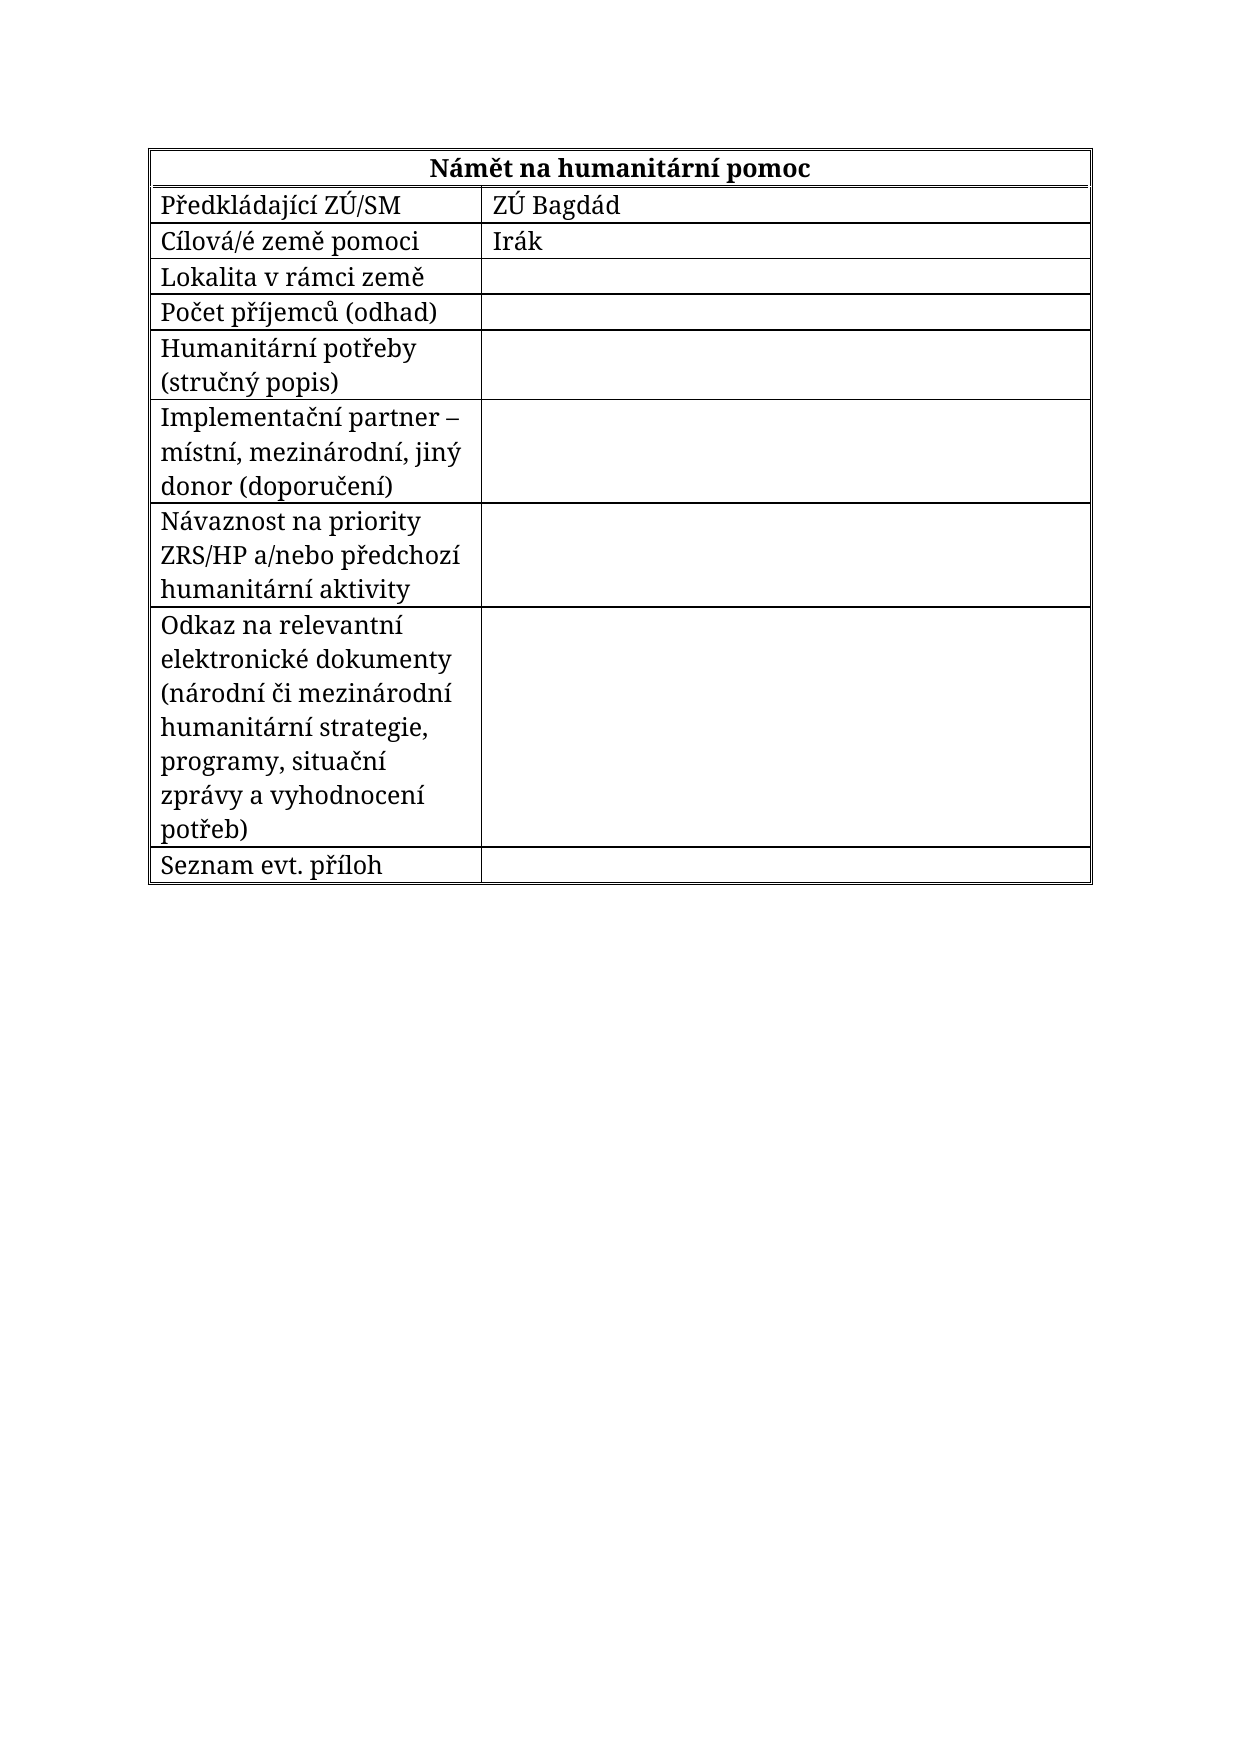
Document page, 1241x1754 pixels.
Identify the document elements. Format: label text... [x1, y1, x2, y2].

table_cell Cílová/é země pomoci [151, 224, 481, 258]
table_cell [482, 295, 1090, 329]
table_cell Irák [482, 224, 1090, 258]
table_cell Předkládající ZÚ/SM [151, 185, 481, 222]
table_cell [482, 400, 1090, 502]
table_cell [482, 608, 1090, 846]
table_header Námět na humanitární pomoc [151, 151, 1090, 185]
table_cell ZÚ Bagdád [482, 185, 1090, 222]
table_cell Počet příjemců (odhad) [151, 295, 481, 329]
table_cell Seznam evt. příloh [151, 848, 481, 882]
table_cell [482, 504, 1090, 606]
table_cell Humanitární potřeby (stručný popis) [151, 331, 481, 398]
table_cell Implementační partner – místní, mezinárodní, jiný donor (doporučení) [151, 400, 481, 502]
table_cell Odkaz na relevantní elektronické dokumenty (národní či mezinárodní humanitární strategie, programy, situační zprávy a vyhodnocení potřeb) [151, 608, 481, 846]
table_cell [482, 331, 1090, 398]
table_cell [482, 848, 1090, 882]
table_cell [482, 259, 1090, 293]
table_cell Lokalita v rámci země [151, 259, 481, 293]
table_cell Návaznost na priority ZRS/HP a/nebo předchozí humanitární aktivity [151, 504, 481, 606]
